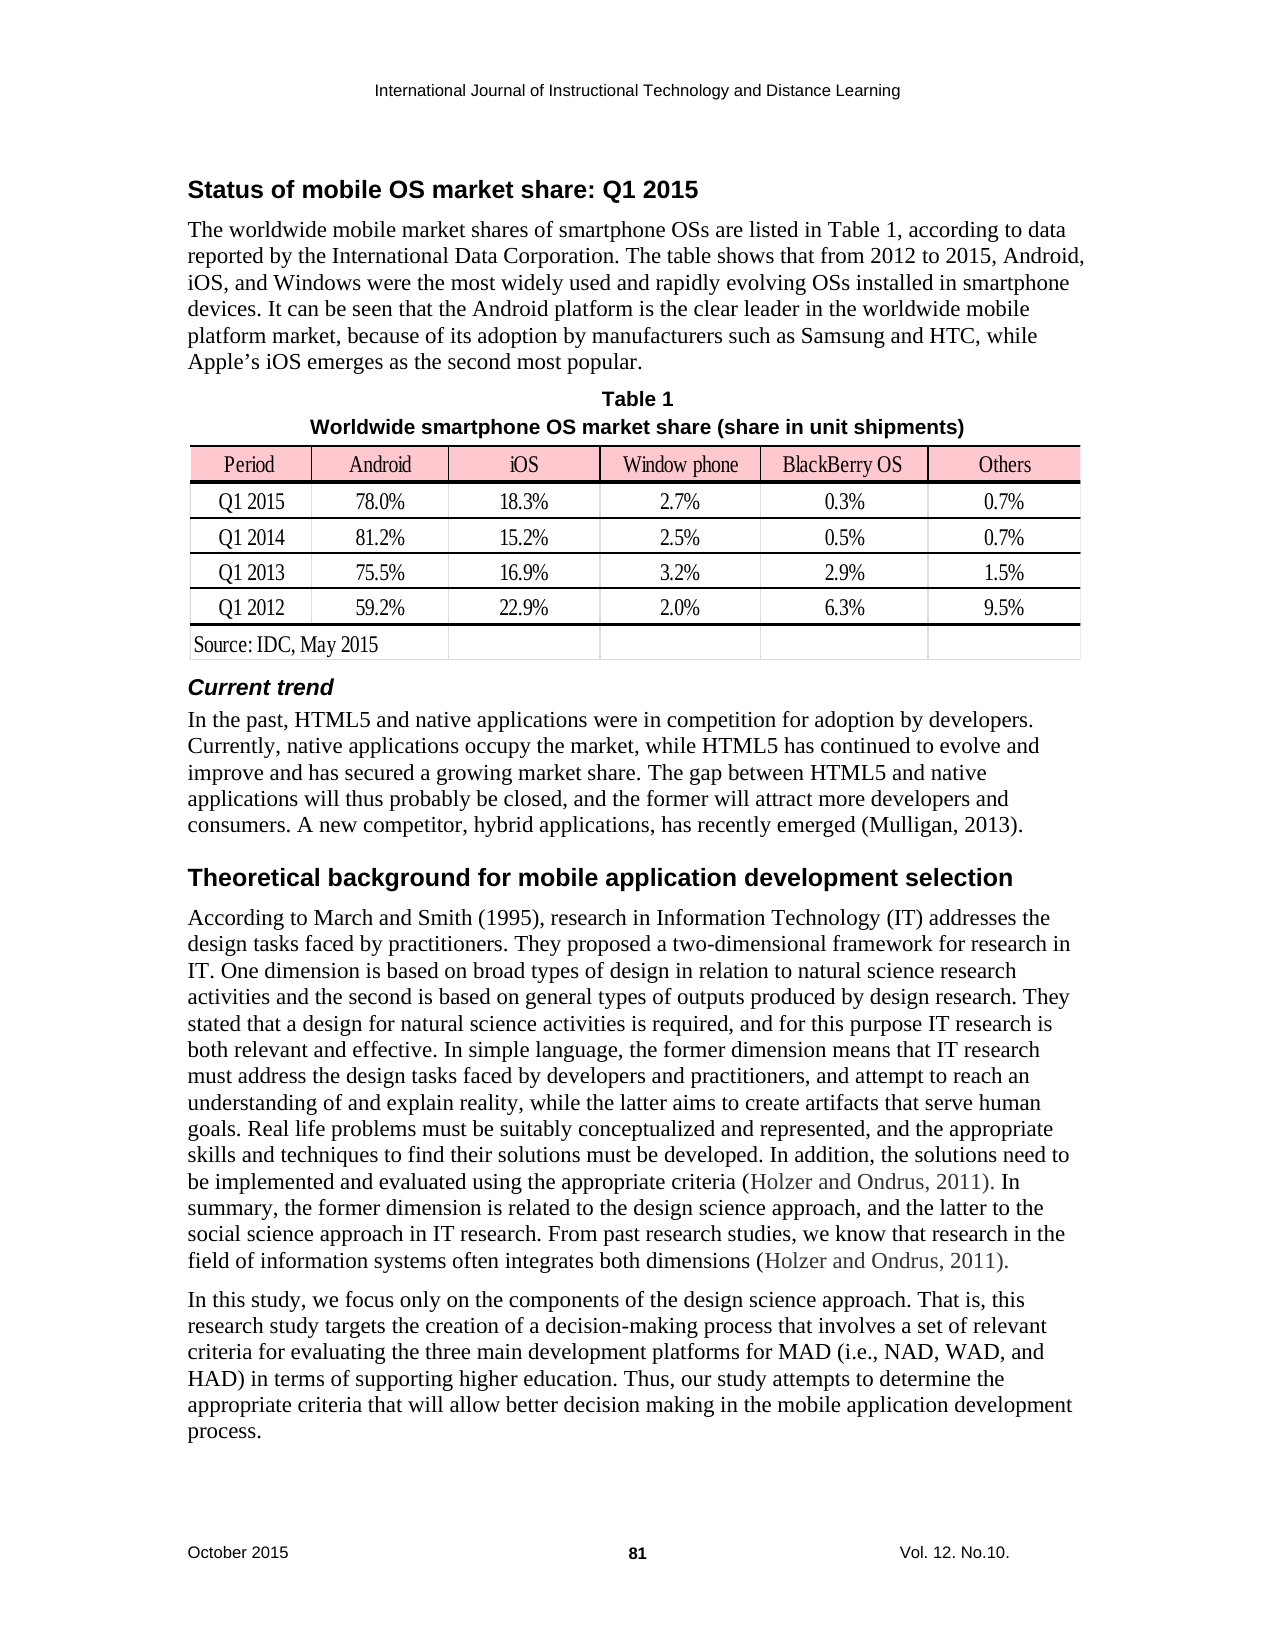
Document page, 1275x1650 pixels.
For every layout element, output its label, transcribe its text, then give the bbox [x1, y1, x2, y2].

subtitle Theoretical background for mobile application development selection [187, 863, 1087, 892]
subtitle Table 1 [187, 387, 1087, 411]
subtitle Status of mobile OS market share: Q1 2015 [187, 175, 1087, 204]
text In this study, we focus only on the components of the design science approach. That is, this research study targets the creation of a decision-making process that involves a set of relevant criteria for evaluating the three main development platforms for MAD (i.e., NAD, WAD, and HAD) in terms of supporting higher education. Thus, our study attempts to determine the appropriate criteria that will allow better decision making in the mobile application development process. [187, 1286, 1087, 1444]
text According to March and Smith (1995), research in Information Technology (IT) addresses the design tasks faced by practitioners. They proposed a two-dimensional framework for research in IT. One dimension is based on broad types of design in relation to natural science research activities and the second is based on general types of outputs produced by design research. They stated that a design for natural science activities is required, and for this purpose IT research is both relevant and effective. In simple language, the former dimension means that IT research must address the design tasks faced by developers and practitioners, and attempt to reach an understanding of and explain reality, while the latter aims to create artifacts that serve human goals. Real life problems must be suitably conceptualized and represented, and the appropriate skills and techniques to find their solutions must be developed. In addition, the solutions need to be implemented and evaluated using the appropriate criteria (Holzer and Ondrus, 2011). In summary, the former dimension is related to the design science approach, and the latter to the social science approach in IT research. From past research studies, we know that research in the field of information systems often integrates both dimensions (Holzer and Ondrus, 2011). [187, 904, 1087, 1273]
subtitle Worldwide smartphone OS market share (share in unit shipments) [187, 415, 1087, 439]
text The worldwide mobile market shares of smartphone OSs are listed in Table 1, according to data reported by the International Data Corporation. The table shows that from 2012 to 2015, Android, iOS, and Windows were the most widely used and rapidly evolving OSs installed in smartphone devices. It can be seen that the Android platform is the clear leader in the worldwide mobile platform market, because of its adoption by manufacturers such as Samsung and HTC, while Apple’s iOS emerges as the second most popular. [187, 216, 1087, 374]
subtitle Current trend [187, 673, 1087, 700]
text In the past, HTML5 and native applications were in competition for adoption by developers. Currently, native applications occupy the market, while HTML5 has continued to evolve and improve and has secured a growing market share. The gap between HTML5 and native applications will thus probably be closed, and the former will attract more developers and consumers. A new competitor, hybrid applications, has recently emerged (Mulligan, 2013). [187, 706, 1087, 838]
